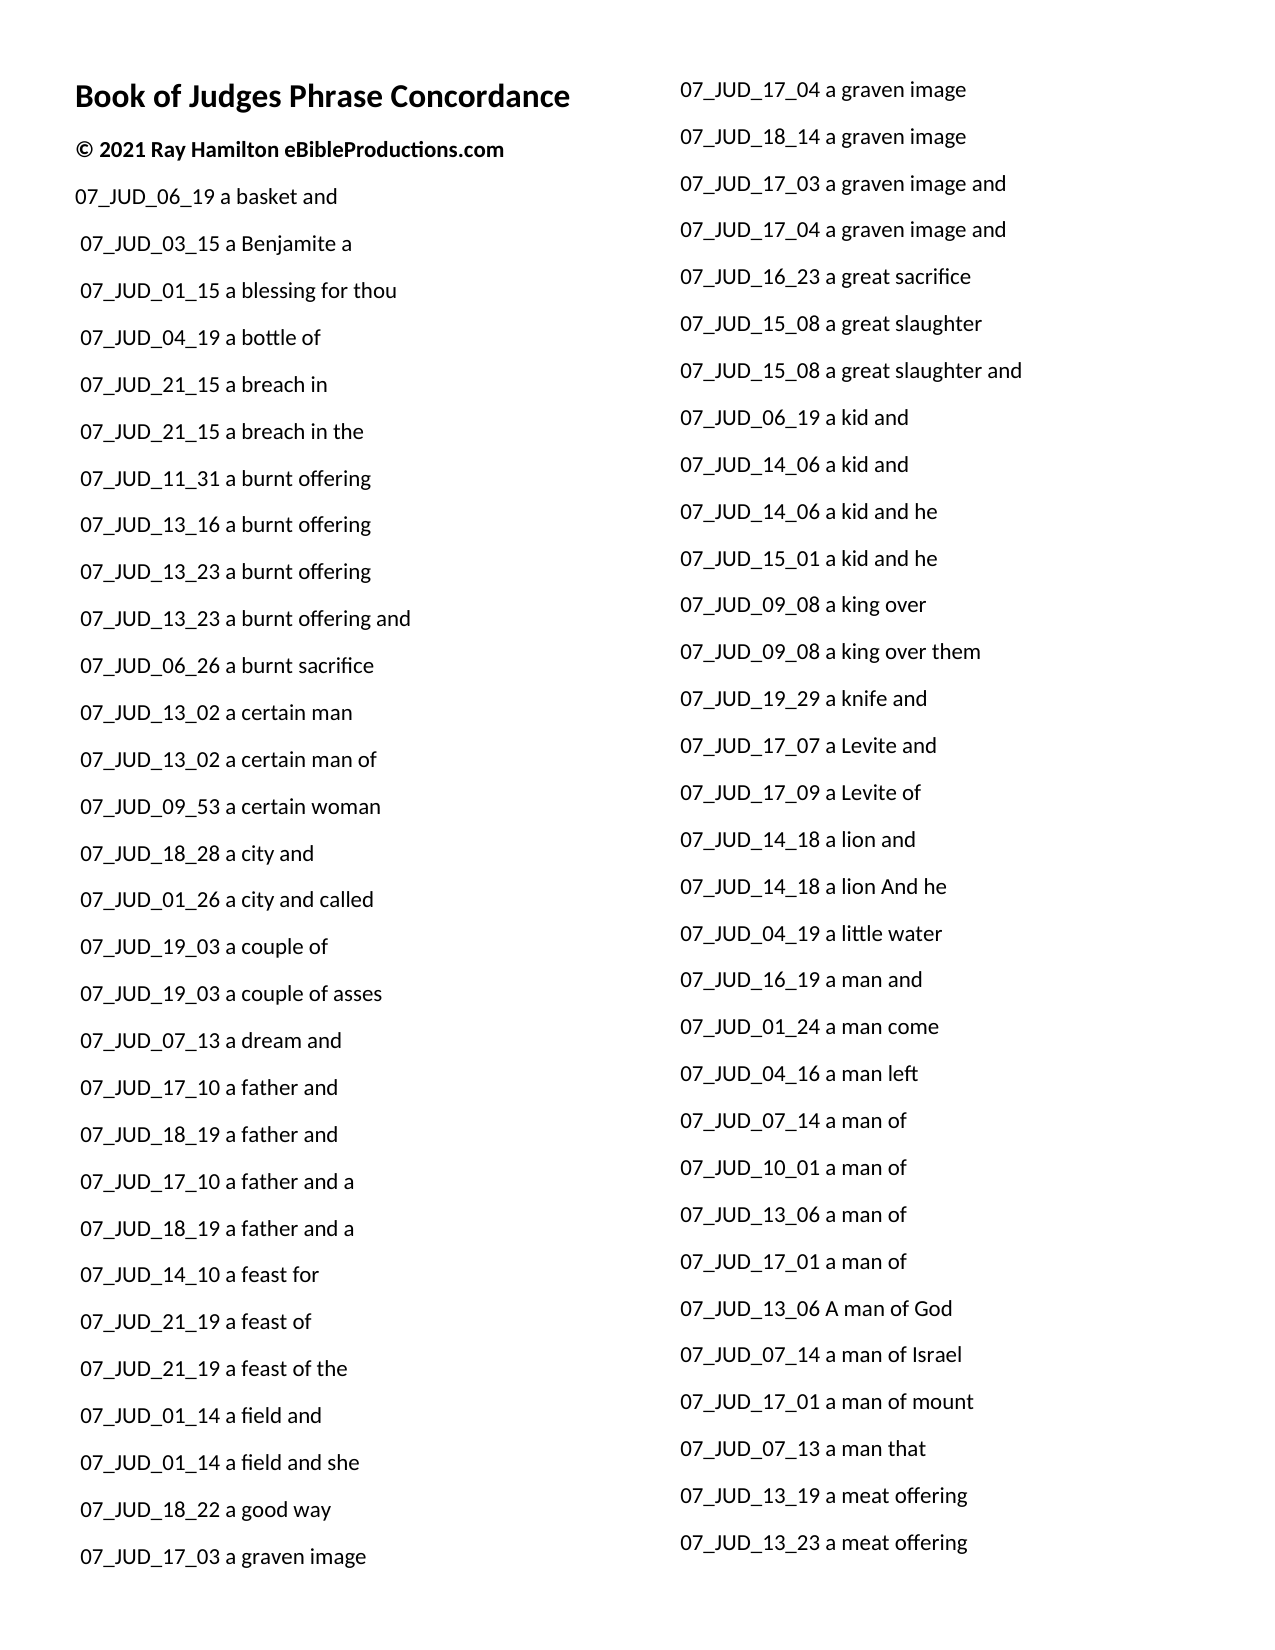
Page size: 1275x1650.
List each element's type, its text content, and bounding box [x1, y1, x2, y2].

text 07_JUD_17_09 a Levite of [675, 778, 1200, 806]
text 07_JUD_04_19 a bottle of [75, 323, 600, 351]
text 07_JUD_04_19 a little water [675, 919, 1200, 947]
text 07_JUD_21_19 a feast of the [75, 1354, 600, 1382]
text 07_JUD_15_08 a great slaughter [675, 309, 1200, 337]
text 07_JUD_18_28 a city and [75, 839, 600, 867]
text 07_JUD_13_19 a meat offering [675, 1481, 1200, 1509]
text 07_JUD_06_26 a burnt sacrifice [75, 651, 600, 679]
text 07_JUD_09_53 a certain woman [75, 792, 600, 820]
text 07_JUD_13_23 a burnt offering [75, 557, 600, 586]
text 07_JUD_07_14 a man of Israel [675, 1341, 1200, 1369]
text 07_JUD_19_03 a couple of [75, 932, 600, 961]
text 07_JUD_06_19 a basket and [75, 182, 600, 211]
text 07_JUD_21_19 a feast of [75, 1307, 600, 1336]
text 07_JUD_17_01 a man of mount [675, 1387, 1200, 1416]
text 07_JUD_19_29 a knife and [675, 684, 1200, 712]
text 07_JUD_13_23 a burnt offering and [75, 604, 600, 632]
text 07_JUD_17_04 a graven image and [675, 216, 1200, 244]
text 07_JUD_15_01 a kid and he [675, 544, 1200, 572]
text 07_JUD_01_24 a man come [675, 1012, 1200, 1041]
text 07_JUD_17_10 a father and a [75, 1167, 600, 1195]
text 07_JUD_10_01 a man of [675, 1153, 1200, 1181]
text 07_JUD_01_26 a city and called [75, 886, 600, 914]
text 07_JUD_14_18 a lion And he [675, 872, 1200, 900]
text 07_JUD_21_15 a breach in the [75, 417, 600, 445]
text 07_JUD_14_06 a kid and he [675, 497, 1200, 525]
text 07_JUD_03_15 a Benjamite a [75, 229, 600, 257]
text 07_JUD_18_14 a graven image [675, 122, 1200, 150]
text 07_JUD_07_13 a man that [675, 1434, 1200, 1462]
text 07_JUD_18_19 a father and a [75, 1214, 600, 1242]
text 07_JUD_16_23 a great sacrifice [675, 262, 1200, 291]
text 07_JUD_17_04 a graven image [675, 75, 1200, 103]
text 07_JUD_01_14 a field and she [75, 1448, 600, 1476]
text 07_JUD_15_08 a great slaughter and [675, 356, 1200, 384]
text 07_JUD_18_19 a father and [75, 1120, 600, 1148]
text 07_JUD_14_10 a feast for [75, 1261, 600, 1289]
text 07_JUD_18_22 a good way [75, 1495, 600, 1523]
text 07_JUD_07_14 a man of [675, 1106, 1200, 1134]
text 07_JUD_13_06 A man of God [675, 1294, 1200, 1322]
text 07_JUD_13_02 a certain man [75, 698, 600, 726]
text 07_JUD_21_15 a breach in [75, 370, 600, 398]
text 07_JUD_09_08 a king over them [675, 637, 1200, 666]
text 07_JUD_01_15 a blessing for thou [75, 276, 600, 304]
text 07_JUD_13_16 a burnt offering [75, 511, 600, 539]
text Book of Judges Phrase Concordance [75, 75, 600, 116]
text 07_JUD_13_02 a certain man of [75, 745, 600, 773]
text 07_JUD_17_01 a man of [675, 1247, 1200, 1275]
text 07_JUD_04_16 a man left [675, 1059, 1200, 1087]
text 07_JUD_01_14 a field and [75, 1401, 600, 1429]
text 07_JUD_13_23 a meat offering [675, 1528, 1200, 1556]
text 07_JUD_16_19 a man and [675, 966, 1200, 994]
text 07_JUD_14_18 a lion and [675, 825, 1200, 853]
text 07_JUD_07_13 a dream and [75, 1026, 600, 1054]
text 07_JUD_17_10 a father and [75, 1073, 600, 1101]
text 07_JUD_09_08 a king over [675, 591, 1200, 619]
text © 2021 Ray Hamilton eBibleProductions.com [75, 136, 600, 164]
text 07_JUD_17_03 a graven image [75, 1542, 600, 1570]
text 07_JUD_17_07 a Levite and [675, 731, 1200, 759]
text 07_JUD_19_03 a couple of asses [75, 979, 600, 1007]
text 07_JUD_13_06 a man of [675, 1200, 1200, 1228]
text 07_JUD_06_19 a kid and [675, 403, 1200, 431]
text 07_JUD_17_03 a graven image and [675, 169, 1200, 197]
text 07_JUD_14_06 a kid and [675, 450, 1200, 478]
text 07_JUD_11_31 a burnt offering [75, 464, 600, 492]
